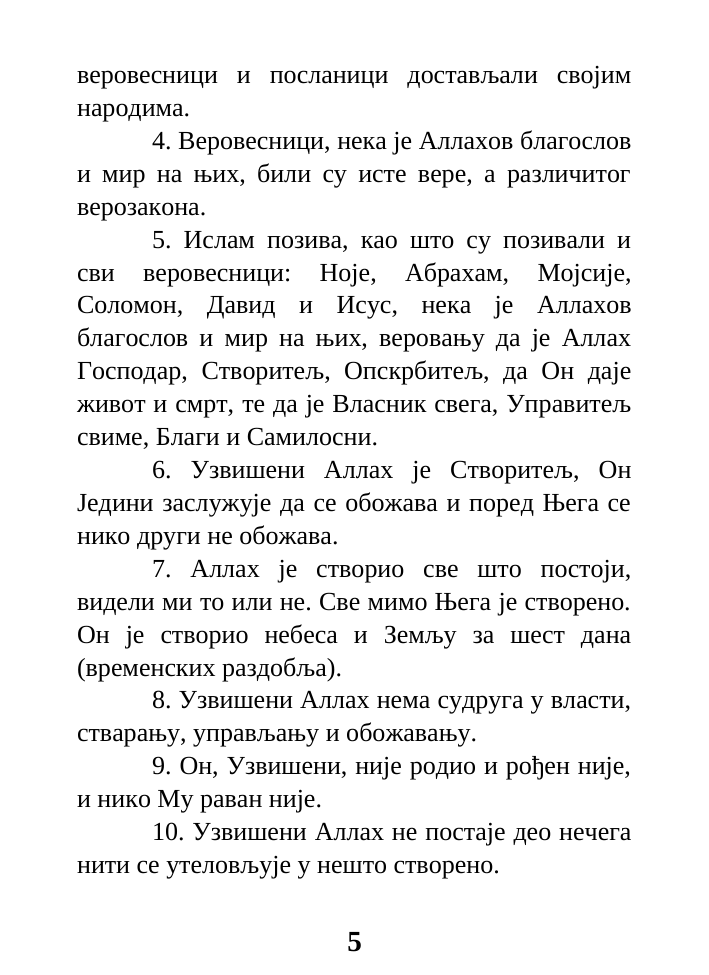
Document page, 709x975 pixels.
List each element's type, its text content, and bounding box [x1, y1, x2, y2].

text 10. Узвишени Аллах не постаје део нечега нити се утеловљује у нешто створено. [77, 816, 632, 879]
text 5. Ислам позива, као што су позивали и сви веровесници: Ноје, Абрахам, Мојсије, Соломон, Давид и Исус, нека је Аллахов благослов и мир на њих, веровању да је Аллах Господар, Створитељ, Опскрбитељ, да Он даје живот и смрт, те да је Власник свега, Управитељ свиме, Благи и Самилосни. [77, 224, 632, 451]
text 6. Узвишени Аллах је Створитељ, Он Једини заслужује да се обожава и поред Њега се нико други не обожава. [77, 454, 632, 550]
text 8. Узвишени Аллах нема судруга у власти, стварању, управљању и обожавању. [77, 684, 632, 747]
text 7. Аллах је створио све што постоји, видели ми то или не. Све мимо Њега је створено. Он је створио небеса и Земљу за шест дана (временских раздобља). [77, 553, 632, 682]
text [77, 59, 632, 122]
text 4. Веровесници, нека је Аллахов благослов и мир на њих, били су исте вере, а различитог верозакона. [77, 125, 632, 221]
text 9. Он, Узвишени, није родио и рођен није, и нико Му раван није. [77, 750, 632, 813]
